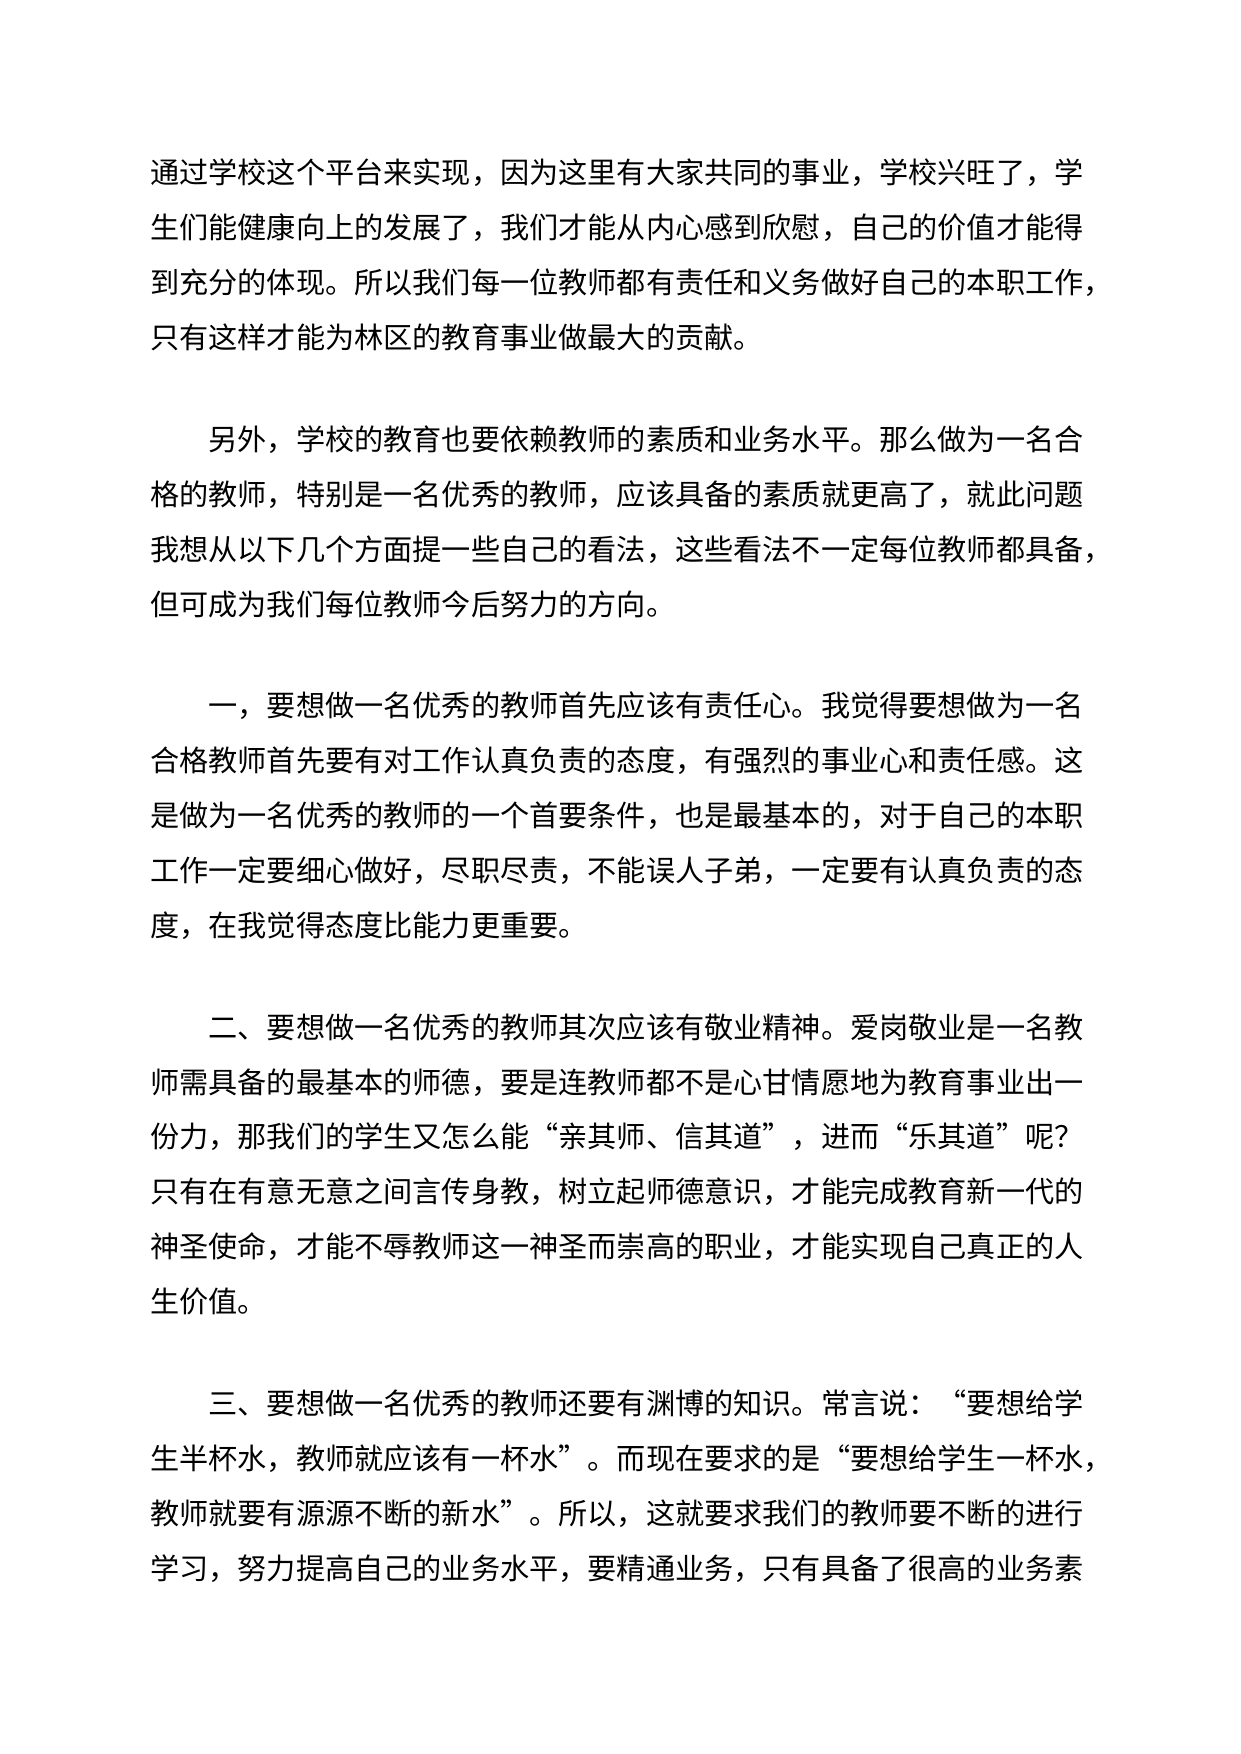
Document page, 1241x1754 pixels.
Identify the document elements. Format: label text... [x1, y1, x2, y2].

text 二、要想做一名优秀的教师其次应该有敬业精神。爱岗敬业是一名教师需具备的最基本的师德，要是连教师都不是心甘情愿地为教育事业出一份力，那我们的学生又怎么能“亲其师、信其道”，进而“乐其道”呢？只有在有意无意之间言传身教，树立起师德意识，才能完成教育新一代的神圣使命，才能不辱教师这一神圣而崇高的职业，才能实现自己真正的人生价值。 [150, 1004, 1090, 1321]
text 一，要想做一名优秀的教师首先应该有责任心。我觉得要想做为一名合格教师首先要有对工作认真负责的态度，有强烈的事业心和责任感。这是做为一名优秀的教师的一个首要条件，也是最基本的，对于自己的本职工作一定要细心做好，尽职尽责，不能误人子弟，一定要有认真负责的态度，在我觉得态度比能力更重要。 [150, 683, 1090, 945]
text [150, 1381, 1090, 1587]
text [150, 150, 1090, 357]
text 另外，学校的教育也要依赖教师的素质和业务水平。那么做为一名合格的教师，特别是一名优秀的教师，应该具备的素质就更高了，就此问题我想从以下几个方面提一些自己的看法，这些看法不一定每位教师都具备，但可成为我们每位教师今后努力的方向。 [150, 416, 1090, 623]
